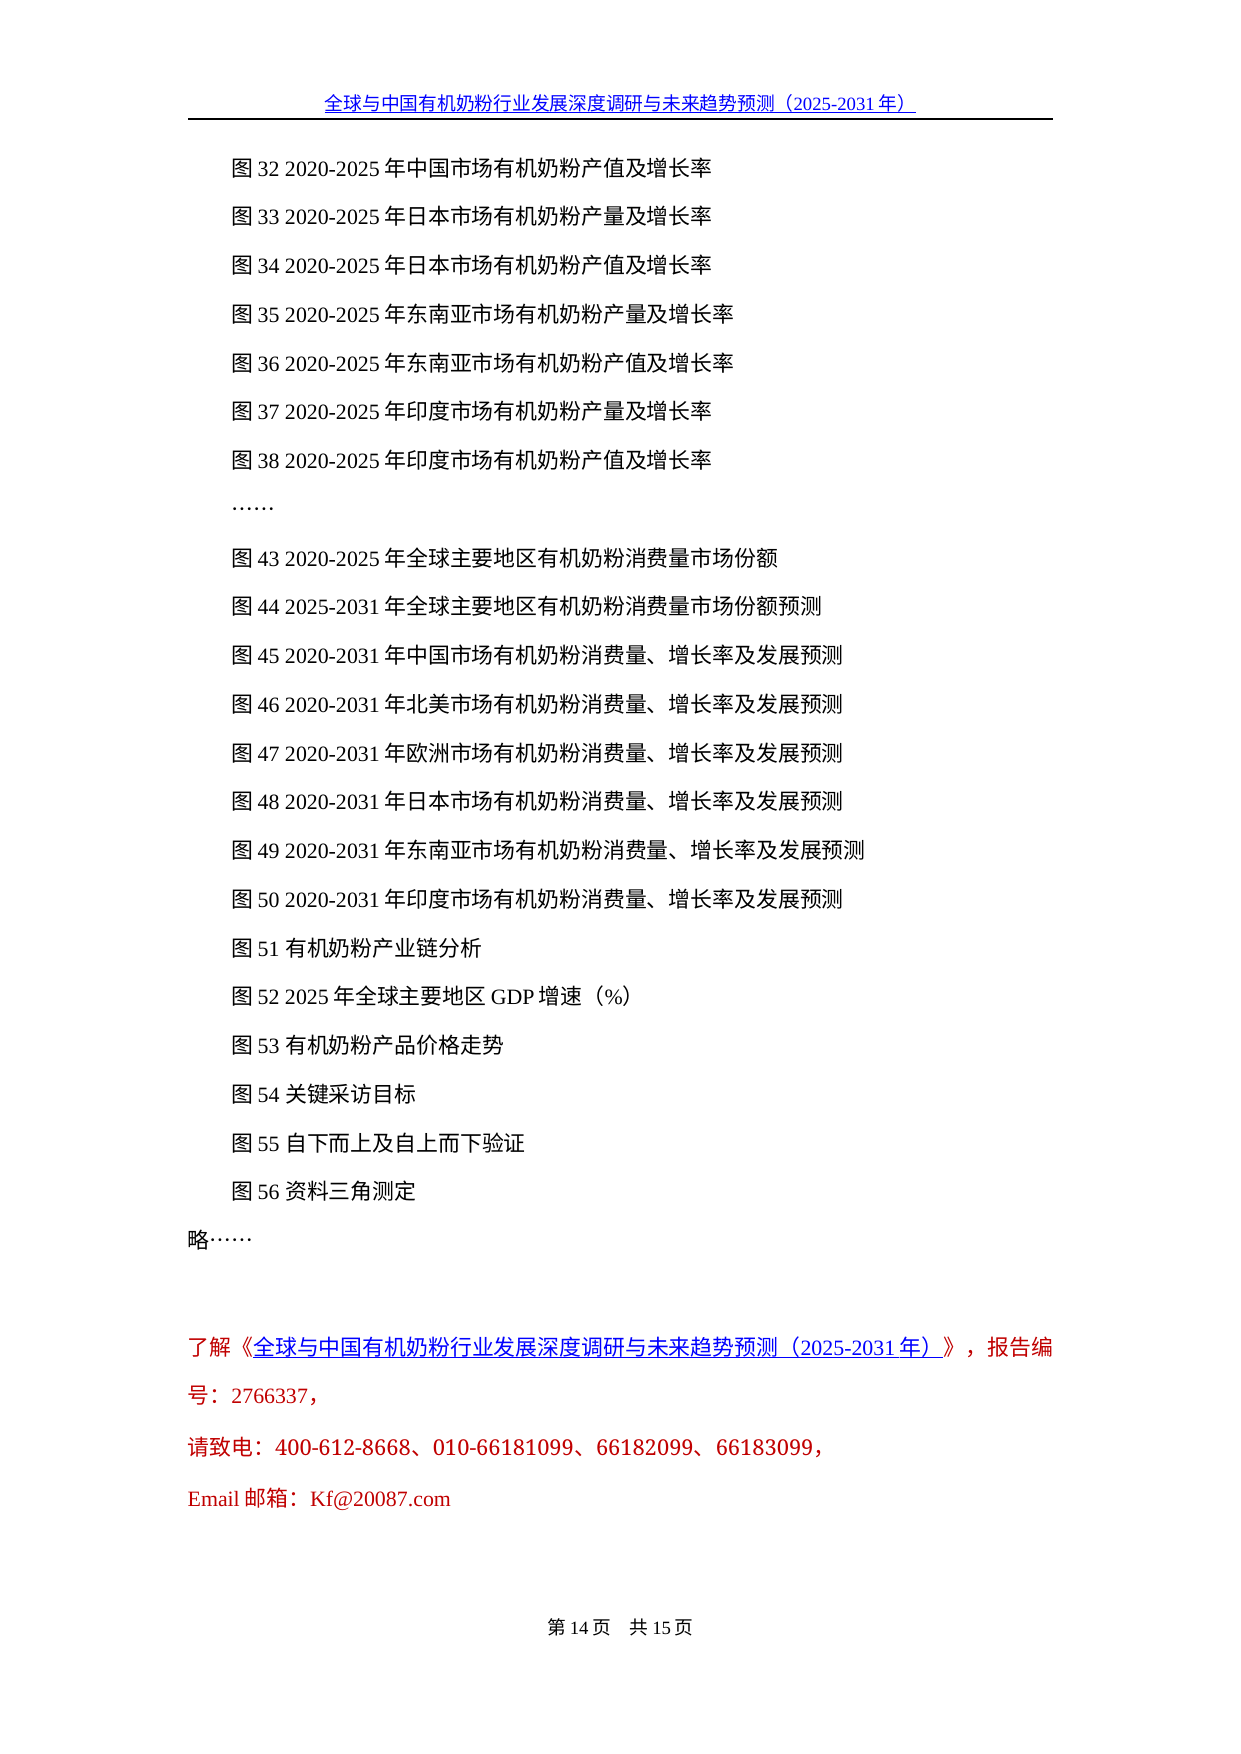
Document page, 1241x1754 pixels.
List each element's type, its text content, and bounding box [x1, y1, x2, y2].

text 请致电：400-612-8668、010-66181099、66182099、66183099， [187, 1429, 1053, 1462]
text 了解《全球与中国有机奶粉行业发展深度调研与未来趋势预测（2025-2031年）》，报告编号：2766337， [187, 1329, 1053, 1410]
text Email邮箱：Kf@20087.com [187, 1481, 1053, 1513]
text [187, 150, 1053, 1255]
